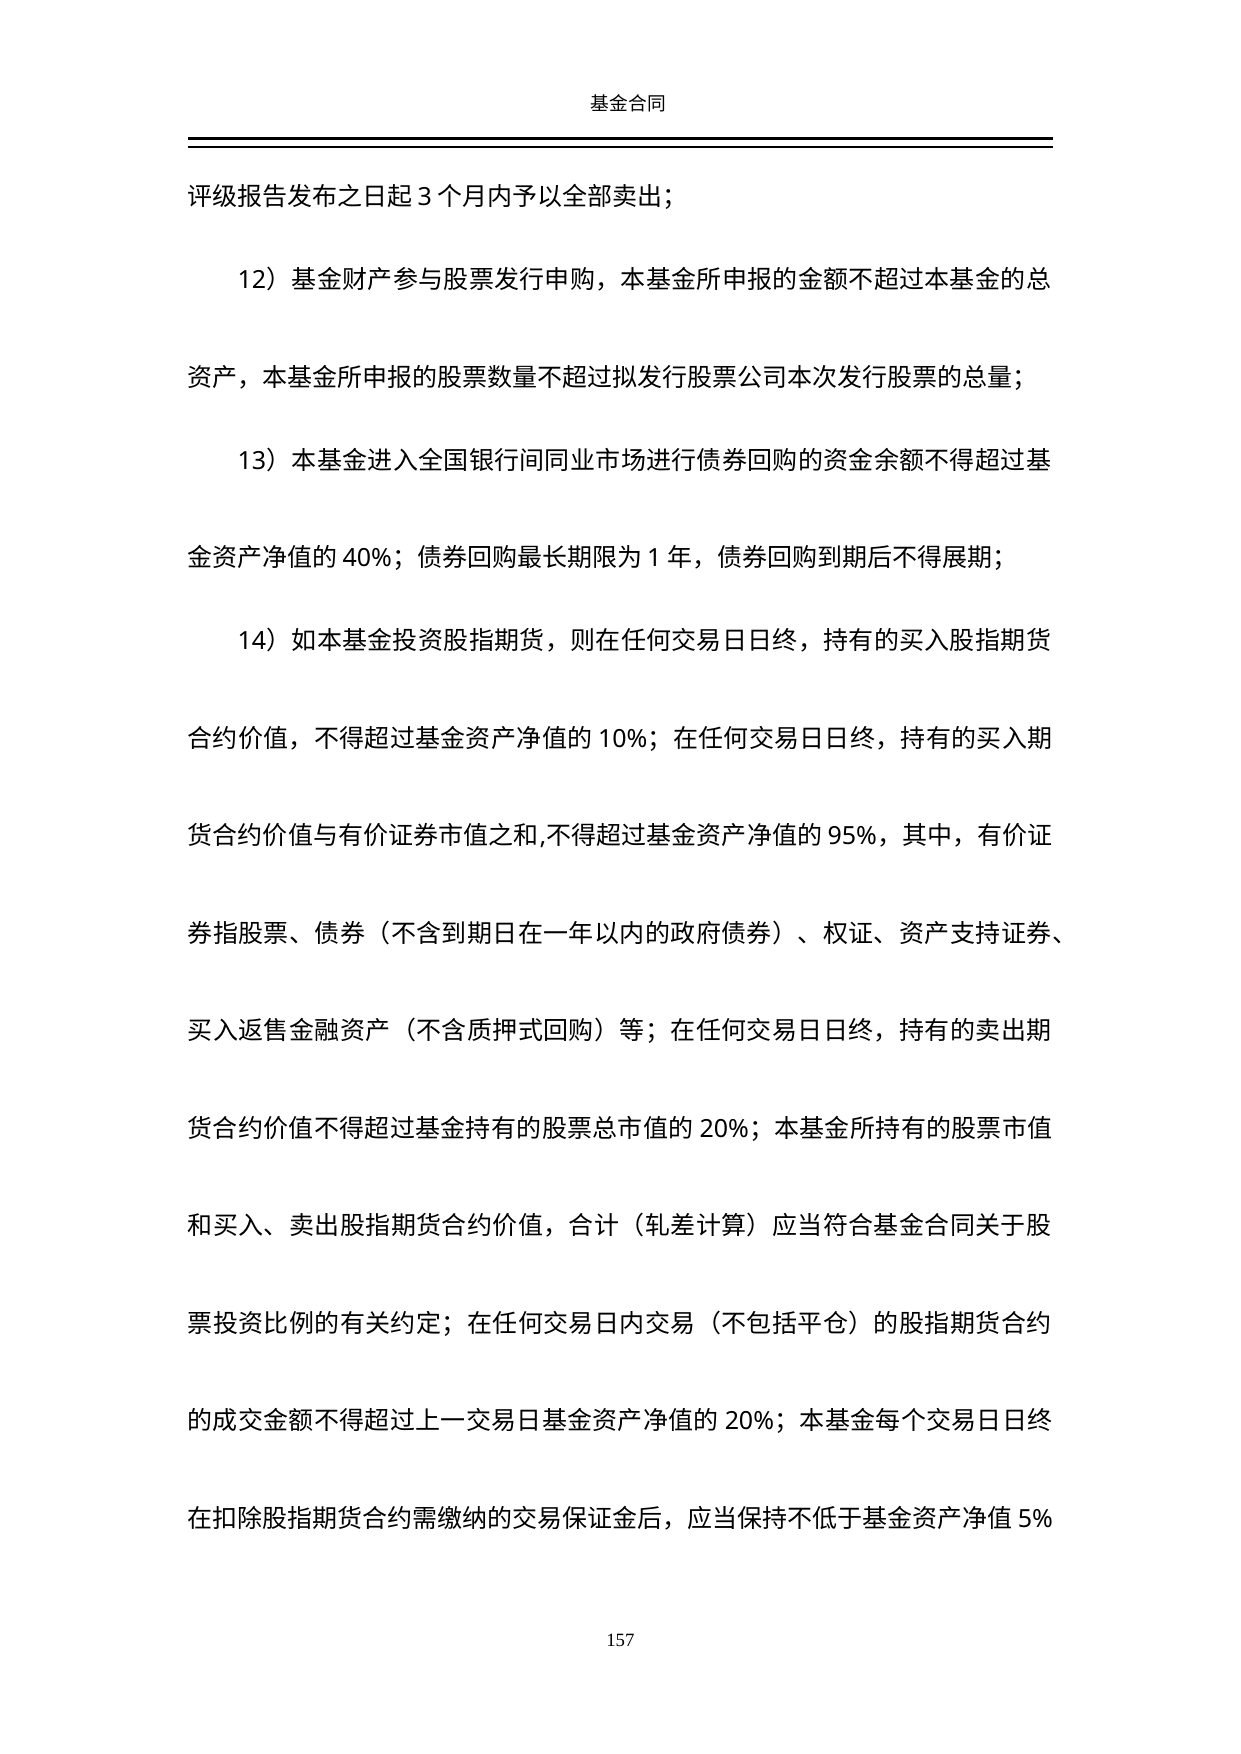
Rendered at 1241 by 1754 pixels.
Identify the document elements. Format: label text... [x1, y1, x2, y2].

text 12）基金财产参与股票发行申购，本基金所申报的金额不超过本基金的总资产，本基金所申报的股票数量不超过拟发行股票公司本次发行股票的总量； [187, 245, 1053, 408]
text 13）本基金进入全国银行间同业市场进行债券回购的资金余额不得超过基金资产净值的40%；债券回购最长期限为1 年，债券回购到期后不得展期； [187, 426, 1053, 588]
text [187, 606, 1053, 1549]
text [187, 162, 1053, 227]
